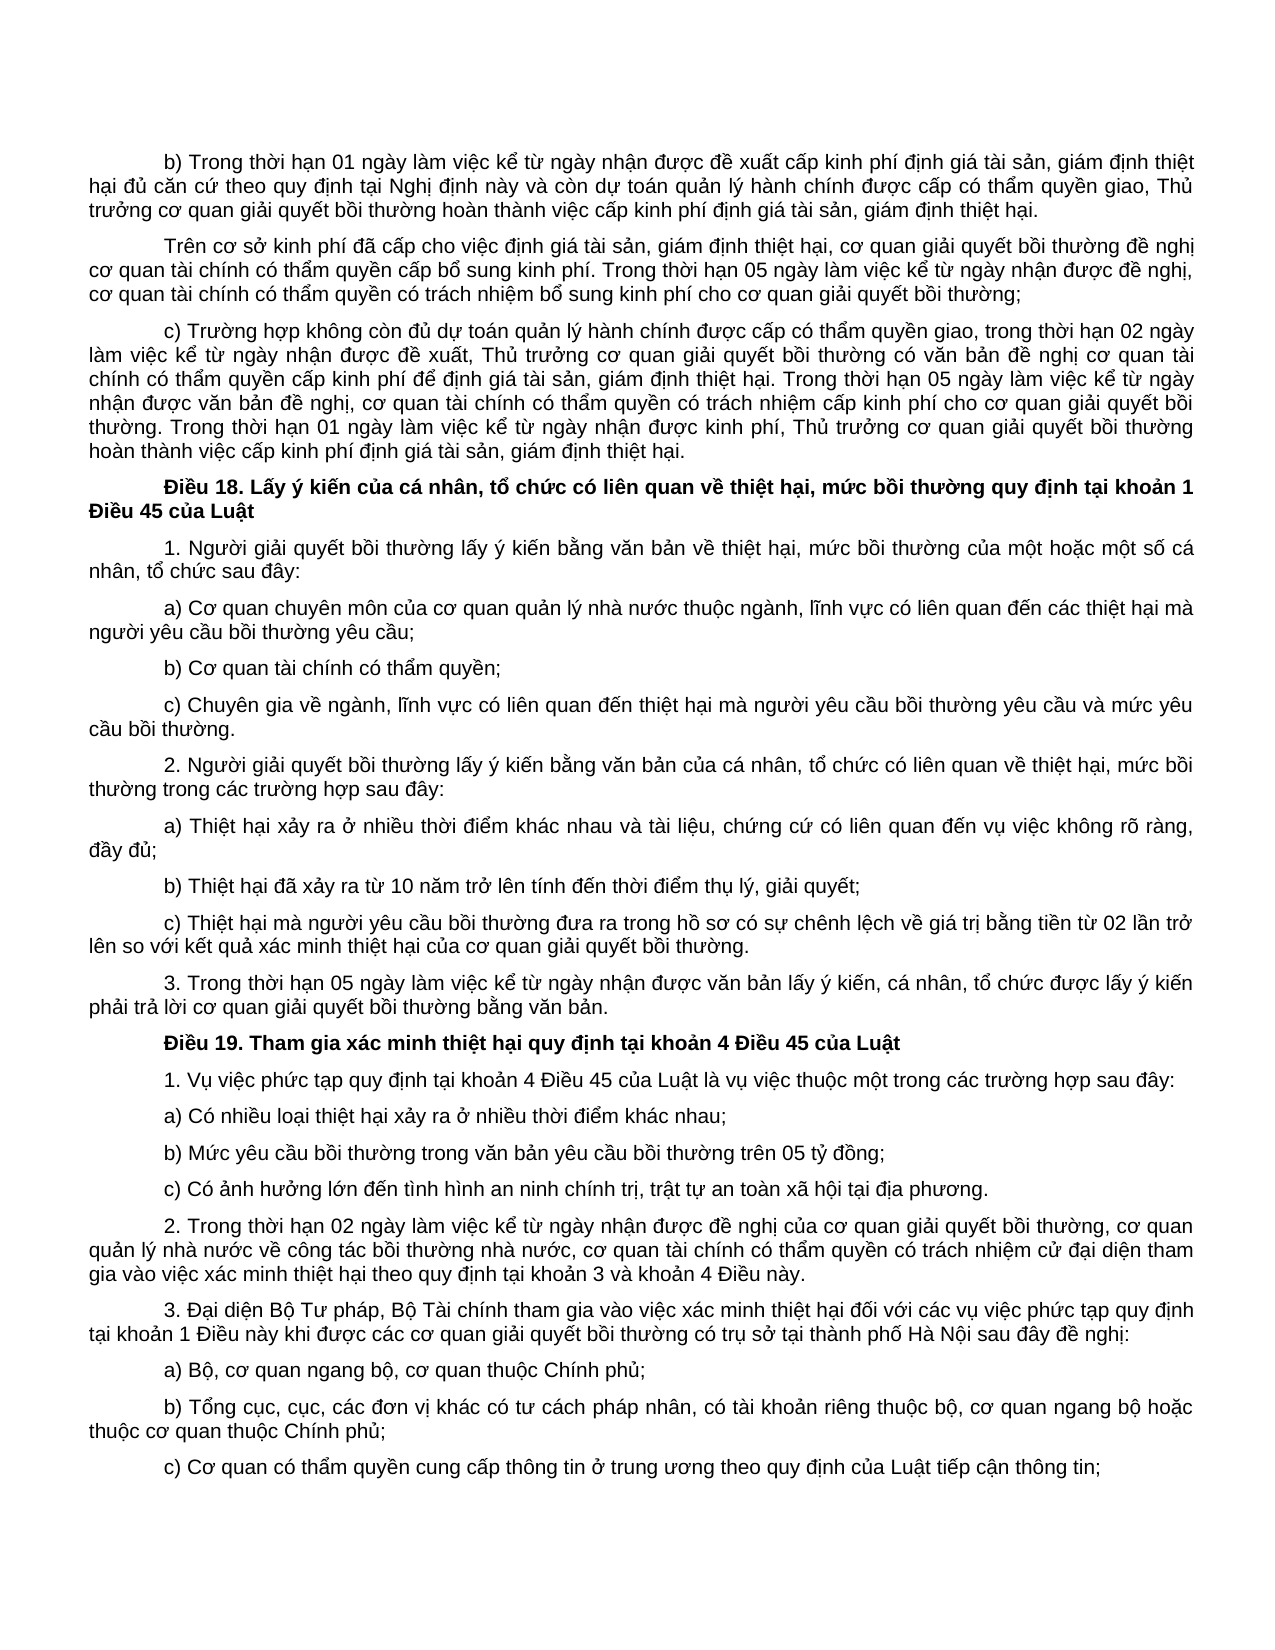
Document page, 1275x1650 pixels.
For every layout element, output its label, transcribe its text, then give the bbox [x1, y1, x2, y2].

text 2. Người giải quyết bồi thường lấy ý kiến bằng văn bản của cá nhân, tổ chức có liên quan về thiệt hại, mức bồi thường trong các trường hợp sau đây: [89, 753, 1196, 801]
text 3. Trong thời hạn 05 ngày làm việc kể từ ngày nhận được văn bản lấy ý kiến, cá nhân, tổ chức được lấy ý kiến phải trả lời cơ quan giải quyết bồi thường bằng văn bản. [89, 971, 1196, 1019]
text b) Cơ quan tài chính có thẩm quyền; [89, 656, 1196, 680]
text 1. Vụ việc phức tạp quy định tại khoản 4 Điều 45 của Luật là vụ việc thuộc một trong các trường hợp sau đây: [89, 1068, 1196, 1092]
text Điều 19. Tham gia xác minh thiệt hại quy định tại khoản 4 Điều 45 của Luật [89, 1031, 1196, 1055]
text c) Chuyên gia về ngành, lĩnh vực có liên quan đến thiệt hại mà người yêu cầu bồi thường yêu cầu và mức yêu cầu bồi thường. [89, 693, 1196, 741]
text Trên cơ sở kinh phí đã cấp cho việc định giá tài sản, giám định thiệt hại, cơ quan giải quyết bồi thường đề nghị cơ quan tài chính có thẩm quyền cấp bổ sung kinh phí. Trong thời hạn 05 ngày làm việc kể từ ngày nhận được đề nghị, cơ quan tài chính có thẩm quyền có trách nhiệm bổ sung kinh phí cho cơ quan giải quyết bồi thường; [89, 234, 1196, 306]
text c) Thiệt hại mà người yêu cầu bồi thường đưa ra trong hồ sơ có sự chênh lệch về giá trị bằng tiền từ 02 lần trở lên so với kết quả xác minh thiệt hại của cơ quan giải quyết bồi thường. [89, 910, 1196, 958]
text c) Có ảnh hưởng lớn đến tình hình an ninh chính trị, trật tự an toàn xã hội tại địa phương. [89, 1177, 1196, 1201]
text b) Thiệt hại đã xảy ra từ 10 năm trở lên tính đến thời điểm thụ lý, giải quyết; [89, 874, 1196, 898]
text a) Có nhiều loại thiệt hại xảy ra ở nhiều thời điểm khác nhau; [89, 1104, 1196, 1128]
text b) Mức yêu cầu bồi thường trong văn bản yêu cầu bồi thường trên 05 tỷ đồng; [89, 1141, 1196, 1164]
text 3. Đại diện Bộ Tư pháp, Bộ Tài chính tham gia vào việc xác minh thiệt hại đối với các vụ việc phức tạp quy định tại khoản 1 Điều này khi được các cơ quan giải quyết bồi thường có trụ sở tại thành phố Hà Nội sau đây đề nghị: [89, 1298, 1196, 1346]
text a) Bộ, cơ quan ngang bộ, cơ quan thuộc Chính phủ; [89, 1358, 1196, 1382]
text 2. Trong thời hạn 02 ngày làm việc kể từ ngày nhận được đề nghị của cơ quan giải quyết bồi thường, cơ quan quản lý nhà nước về công tác bồi thường nhà nước, cơ quan tài chính có thẩm quyền có trách nhiệm cử đại diện tham gia vào việc xác minh thiệt hại theo quy định tại khoản 3 và khoản 4 Điều này. [89, 1213, 1196, 1285]
text a) Thiệt hại xảy ra ở nhiều thời điểm khác nhau và tài liệu, chứng cứ có liên quan đến vụ việc không rõ ràng, đầy đủ; [89, 813, 1196, 861]
text c) Trường hợp không còn đủ dự toán quản lý hành chính được cấp có thẩm quyền giao, trong thời hạn 02 ngày làm việc kể từ ngày nhận được đề xuất, Thủ trưởng cơ quan giải quyết bồi thường có văn bản đề nghị cơ quan tài chính có thẩm quyền cấp kinh phí để định giá tài sản, giám định thiệt hại. Trong thời hạn 05 ngày làm việc kể từ ngày nhận được văn bản đề nghị, cơ quan tài chính có thẩm quyền có trách nhiệm cấp kinh phí cho cơ quan giải quyết bồi thường. Trong thời hạn 01 ngày làm việc kể từ ngày nhận được kinh phí, Thủ trưởng cơ quan giải quyết bồi thường hoàn thành việc cấp kinh phí định giá tài sản, giám định thiệt hại. [89, 319, 1196, 462]
text b) Tổng cục, cục, các đơn vị khác có tư cách pháp nhân, có tài khoản riêng thuộc bộ, cơ quan ngang bộ hoặc thuộc cơ quan thuộc Chính phủ; [89, 1395, 1196, 1443]
text b) Trong thời hạn 01 ngày làm việc kể từ ngày nhận được đề xuất cấp kinh phí định giá tài sản, giám định thiệt hại đủ căn cứ theo quy định tại Nghị định này và còn dự toán quản lý hành chính được cấp có thẩm quyền giao, Thủ trưởng cơ quan giải quyết bồi thường hoàn thành việc cấp kinh phí định giá tài sản, giám định thiệt hại. [89, 150, 1196, 222]
text c) Cơ quan có thẩm quyền cung cấp thông tin ở trung ương theo quy định của Luật tiếp cận thông tin; [89, 1455, 1196, 1479]
text Điều 18. Lấy ý kiến của cá nhân, tổ chức có liên quan về thiệt hại, mức bồi thường quy định tại khoản 1 Điều 45 của Luật [89, 475, 1196, 523]
text a) Cơ quan chuyên môn của cơ quan quản lý nhà nước thuộc ngành, lĩnh vực có liên quan đến các thiệt hại mà người yêu cầu bồi thường yêu cầu; [89, 596, 1196, 644]
text 1. Người giải quyết bồi thường lấy ý kiến bằng văn bản về thiệt hại, mức bồi thường của một hoặc một số cá nhân, tổ chức sau đây: [89, 535, 1196, 583]
